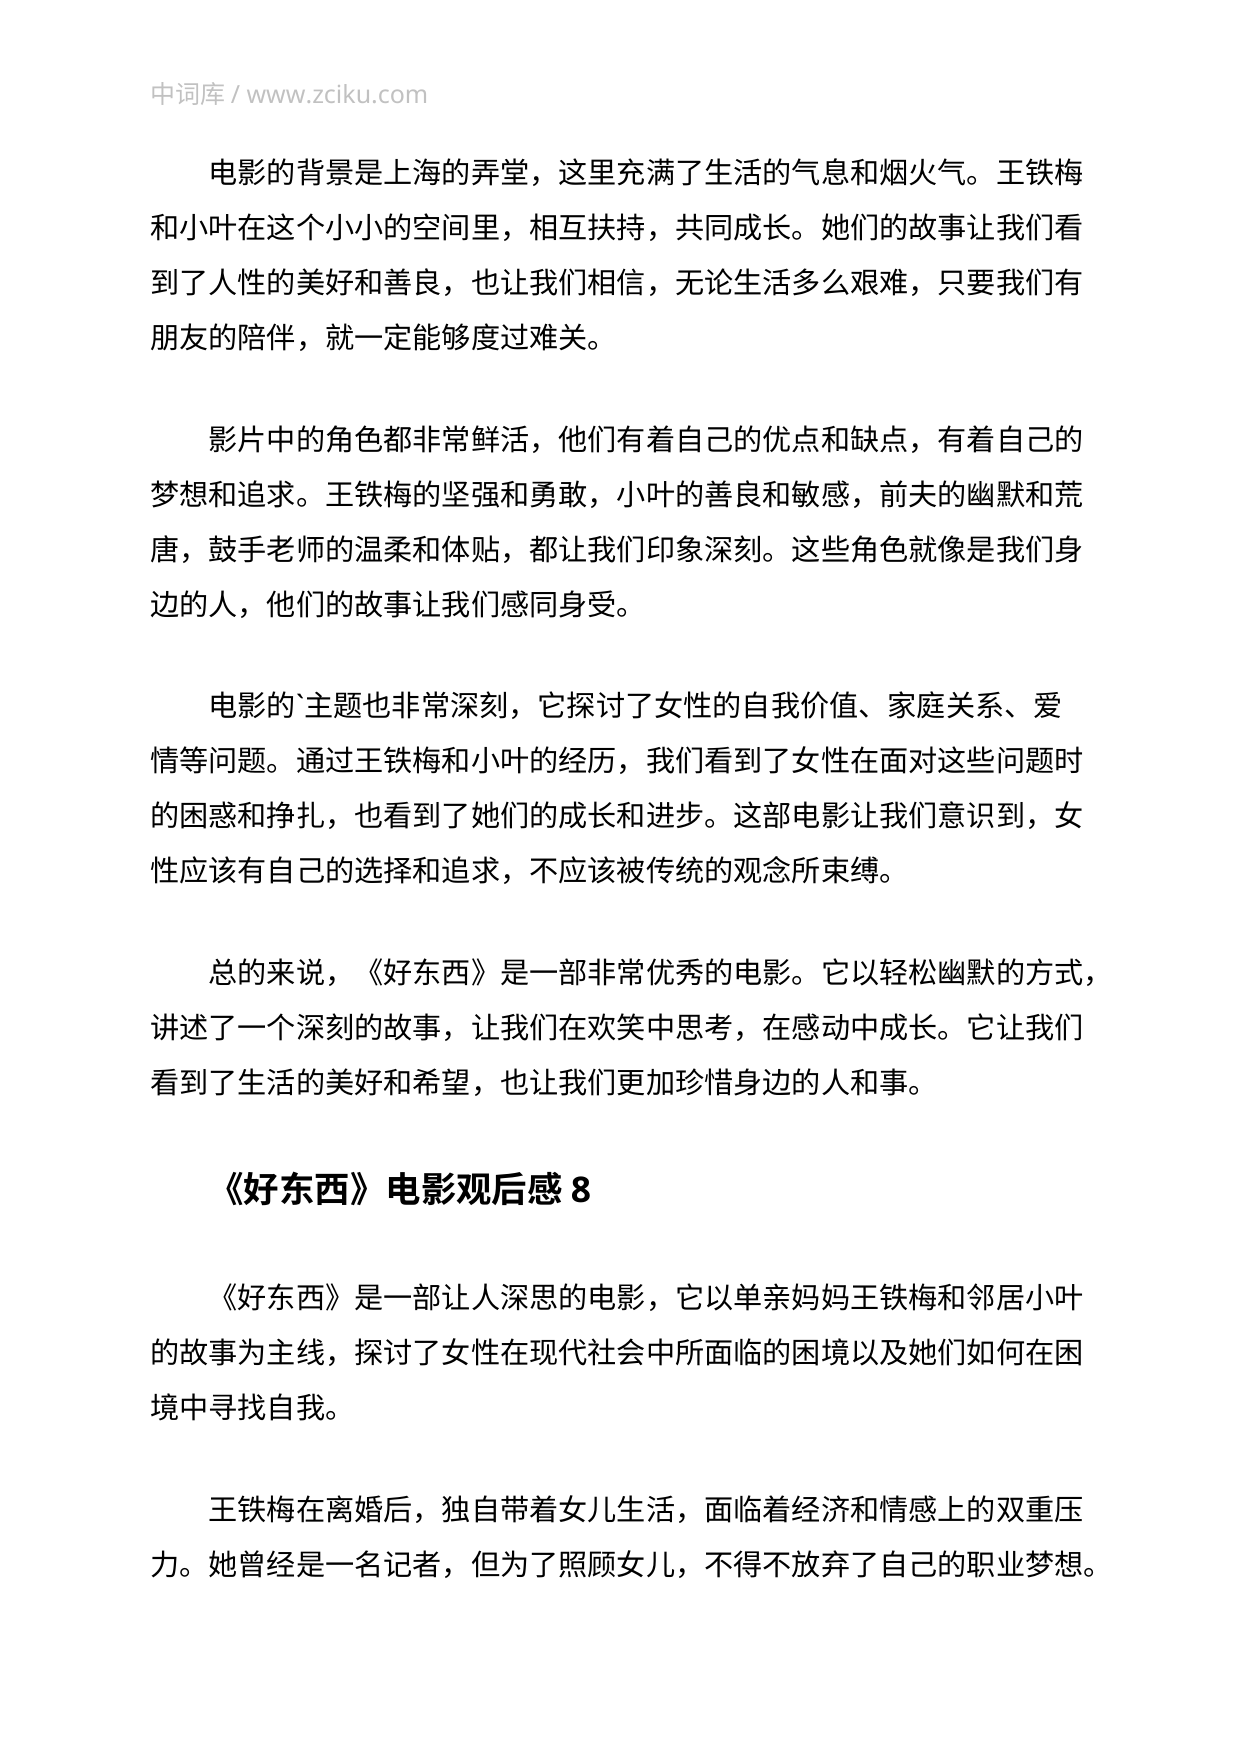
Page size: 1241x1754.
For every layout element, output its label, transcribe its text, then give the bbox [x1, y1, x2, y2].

text 总的来说，《好东西》是一部非常优秀的电影。它以轻松幽默的方式，讲述了一个深刻的故事，让我们在欢笑中思考，在感动中成长。它让我们看到了生活的美好和希望，也让我们更加珍惜身边的人和事。 [150, 949, 1090, 1102]
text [150, 1486, 1090, 1583]
text 影片中的角色都非常鲜活，他们有着自己的优点和缺点，有着自己的梦想和追求。王铁梅的坚强和勇敢，小叶的善良和敏感，前夫的幽默和荒唐，鼓手老师的温柔和体贴，都让我们印象深刻。这些角色就像是我们身边的人，他们的故事让我们感同身受。 [150, 416, 1090, 623]
text 电影的`主题也非常深刻，它探讨了女性的自我价值、家庭关系、爱情等问题。通过王铁梅和小叶的经历，我们看到了女性在面对这些问题时的困惑和挣扎，也看到了她们的成长和进步。这部电影让我们意识到，女性应该有自己的选择和追求，不应该被传统的观念所束缚。 [150, 683, 1090, 890]
text 《好东西》是一部让人深思的电影，它以单亲妈妈王铁梅和邻居小叶的故事为主线，探讨了女性在现代社会中所面临的困境以及她们如何在困境中寻找自我。 [150, 1274, 1090, 1427]
text 《好东西》电影观后感 8 [150, 1161, 1090, 1212]
text 电影的背景是上海的弄堂，这里充满了生活的气息和烟火气。王铁梅和小叶在这个小小的空间里，相互扶持，共同成长。她们的故事让我们看到了人性的美好和善良，也让我们相信，无论生活多么艰难，只要我们有朋友的陪伴，就一定能够度过难关。 [150, 150, 1090, 357]
